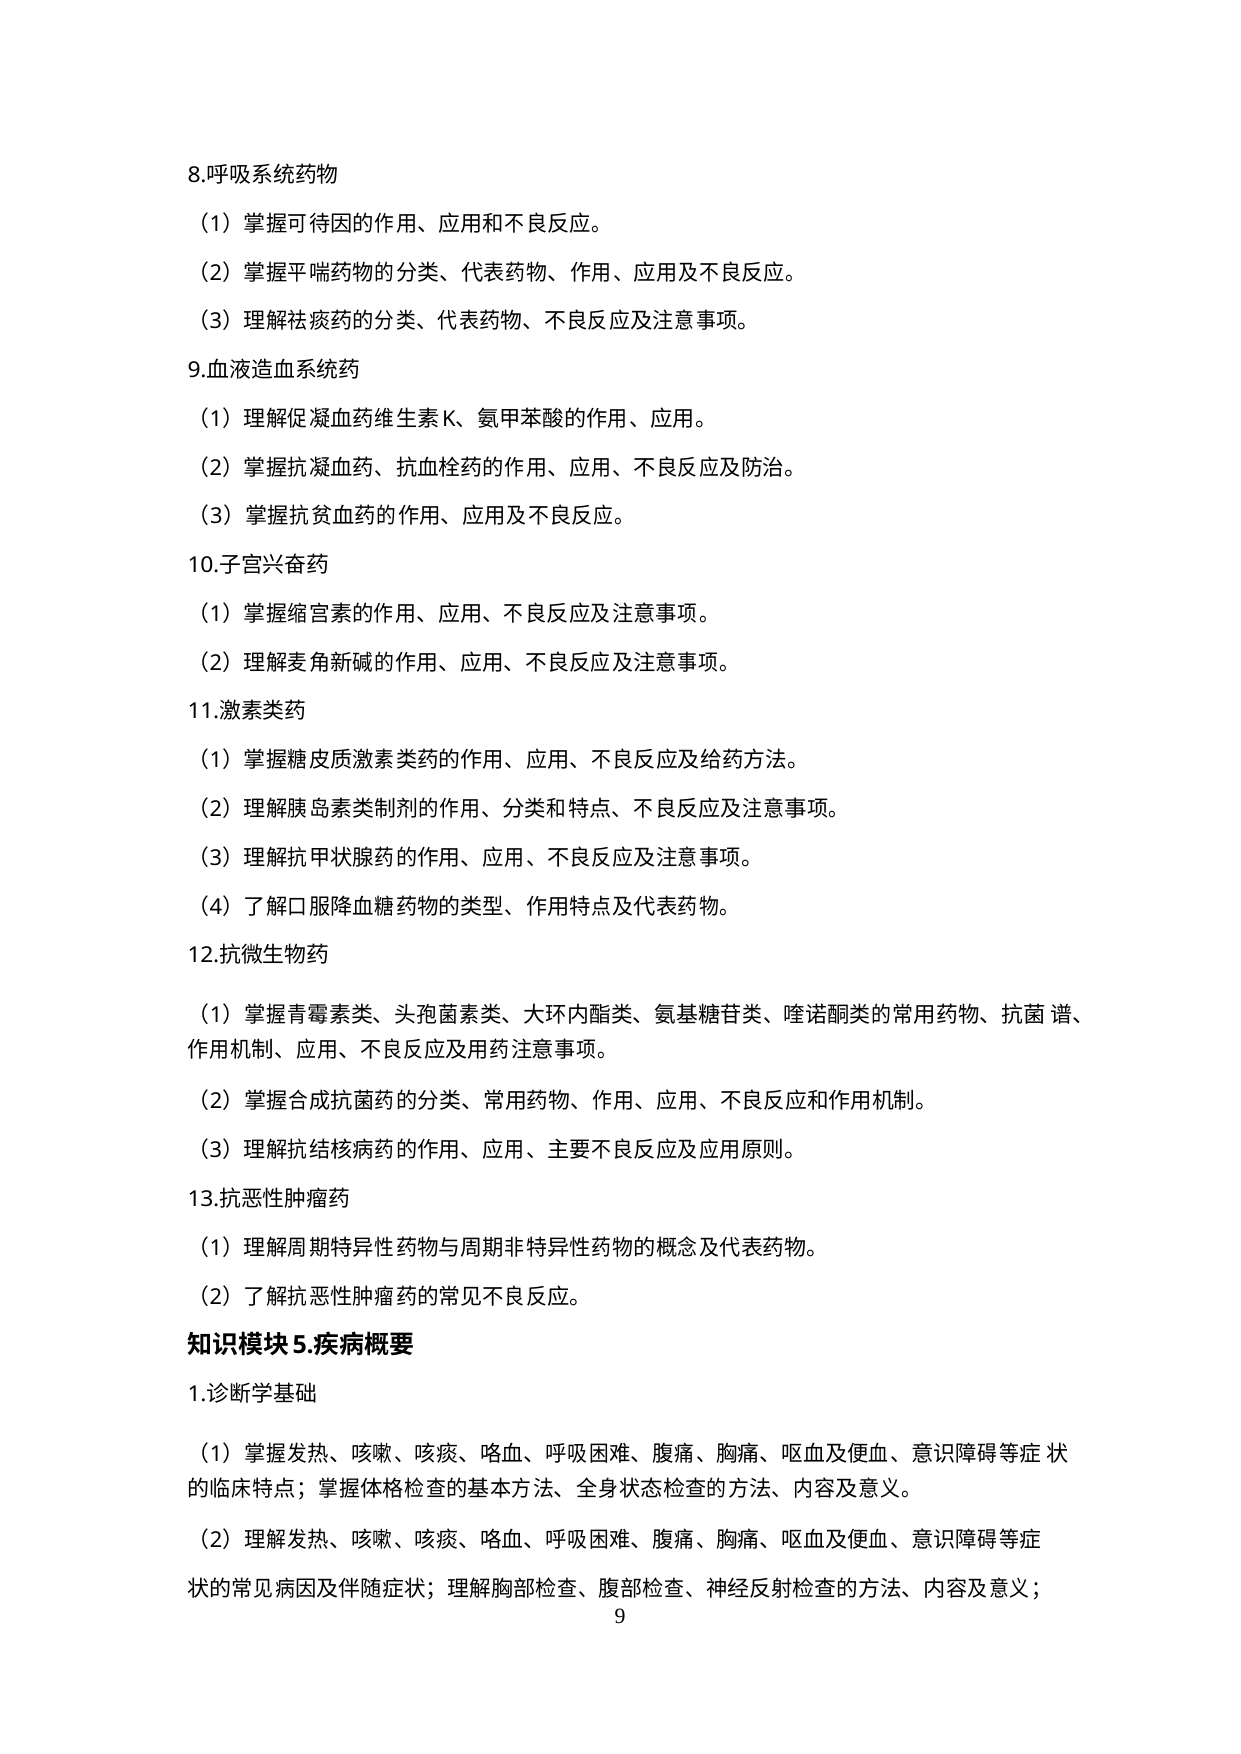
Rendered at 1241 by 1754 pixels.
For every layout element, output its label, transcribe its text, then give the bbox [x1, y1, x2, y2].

list 理解抗甲状腺药的作用、应用、不良反应及注意事项。 [187, 848, 1075, 870]
list 理解麦角新碱的作用、应用、不良反应及注意事项。 [187, 653, 1075, 675]
text 状的常见病因及伴随症状；理解胸部检查、腹部检查、神经反射检查的方法、内容及意义； [187, 1579, 1075, 1601]
text 9 [614, 1604, 1075, 1629]
list 掌握抗凝血药、抗血栓药的作用、应用、不良反应及防治。 [187, 458, 1075, 480]
text 知识模块 5.疾病概要 [187, 1334, 1075, 1359]
list 掌握发热、咳嗽、咳痰、咯血、呼吸困难、腹痛、胸痛、呕血及便血、意识障碍等症 状的临床特点；掌握体格检查的基本方法、全身状态检查的方法、内容及意义。 [187, 1433, 1075, 1503]
list 理解周期特异性药物与周期非特异性药物的概念及代表药物。 [187, 1238, 1075, 1260]
list 理解抗结核病药的作用、应用、主要不良反应及应用原则。 [187, 1140, 1075, 1162]
list 掌握可待因的作用、应用和不良反应。 [187, 214, 1075, 236]
list 理解促凝血药维生素 K、氨甲苯酸的作用、应用。 [187, 409, 1075, 431]
list 掌握合成抗菌药的分类、常用药物、作用、应用、不良反应和作用机制。 [187, 1091, 1075, 1113]
list 理解胰岛素类制剂的作用、分类和特点、不良反应及注意事项。 [187, 799, 1075, 821]
list 掌握糖皮质激素类药的作用、应用、不良反应及给药方法。 [187, 750, 1075, 772]
text 11.激素类药 [187, 701, 1075, 723]
list 掌握青霉素类、头孢菌素类、大环内酯类、氨基糖苷类、喹诺酮类的常用药物、抗菌 谱、作用机制、应用、不良反应及用药注意事项。 [187, 994, 1075, 1065]
list 理解发热、咳嗽、咳痰、咯血、呼吸困难、腹痛、胸痛、呕血及便血、意识障碍等症 [187, 1530, 1075, 1552]
text 12.抗微生物药 [187, 945, 1075, 967]
text 8.呼吸系统药物 [187, 165, 1075, 187]
text 10.子宫兴奋药 [187, 555, 1075, 577]
list 了解抗恶性肿瘤药的常见不良反应。 [187, 1287, 1075, 1308]
text 1.诊断学基础 [187, 1384, 1075, 1406]
list 掌握平喘药物的分类、代表药物、作用、应用及不良反应。 [187, 263, 1075, 284]
text 9.血液造血系统药 [187, 360, 1075, 382]
text 13.抗恶性肿瘤药 [187, 1189, 1075, 1211]
list 掌握抗贫血药的作用、应用及不良反应。 [187, 506, 1075, 528]
list 理解祛痰药的分类、代表药物、不良反应及注意事项。 [187, 311, 1075, 333]
list 掌握缩宫素的作用、应用、不良反应及注意事项。 [187, 604, 1075, 626]
list 了解口服降血糖药物的类型、作用特点及代表药物。 [187, 896, 1075, 918]
